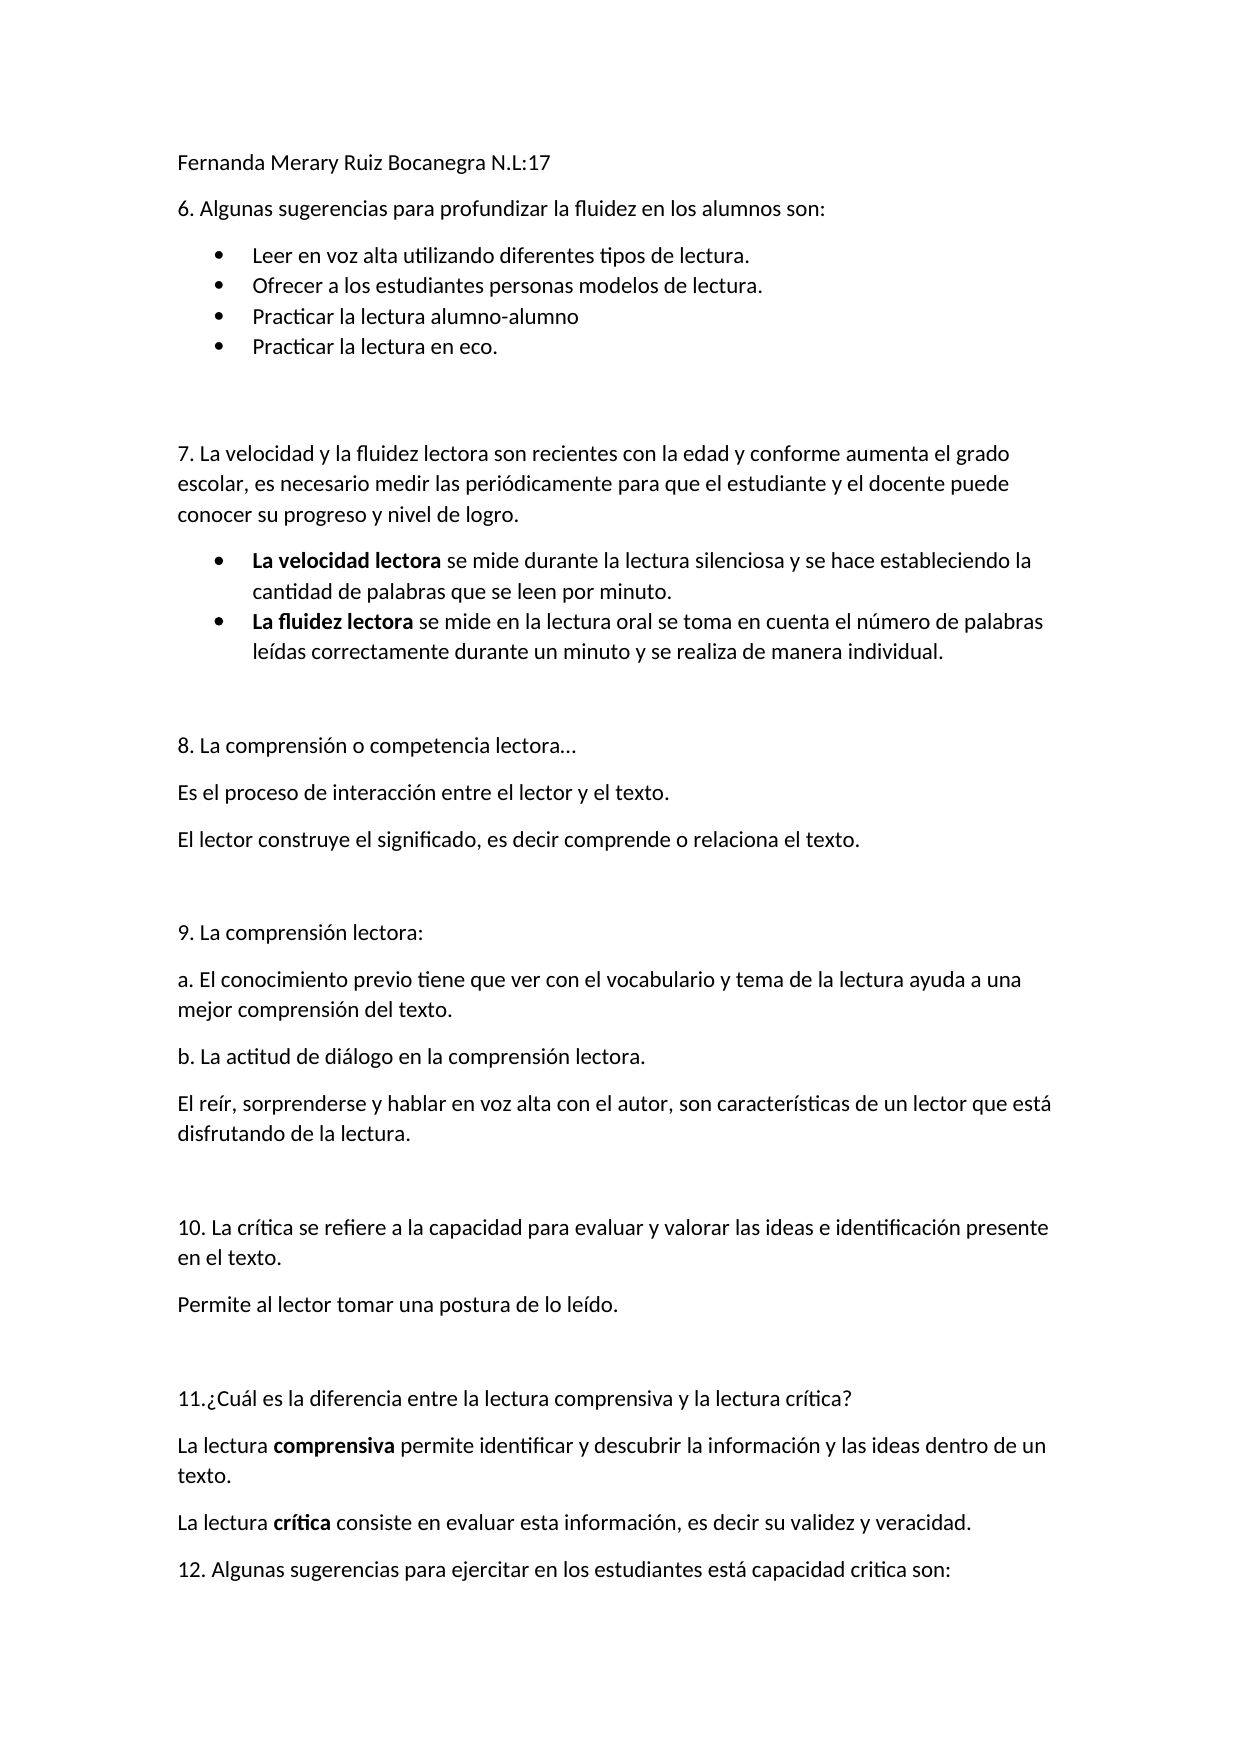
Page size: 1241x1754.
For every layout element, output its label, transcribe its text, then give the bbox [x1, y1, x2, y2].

text Fernanda Merary Ruiz Bocanegra N.L:17 [177, 148, 1063, 176]
text Permite al lector tomar una postura de lo leído. [177, 1290, 1063, 1318]
text 9. La comprensión lectora: [177, 918, 1063, 946]
text 6. Algunas sugerencias para profundizar la fluidez en los alumnos son: [177, 194, 1063, 222]
text a. El conocimiento previo tiene que ver con el vocabulario y tema de la lectura ayuda a una mejor comprensión del texto. [177, 965, 1063, 1023]
list La velocidad lectora se mide durante la lectura silenciosa y se hace estableciendo la cantidad de palabras que se leen por minuto. [215, 547, 1063, 605]
list Practicar la lectura en eco. [215, 332, 1063, 360]
text b. La actitud de diálogo en la comprensión lectora. [177, 1042, 1063, 1070]
list Ofrecer a los estudiantes personas modelos de lectura. [215, 272, 1063, 299]
text 10. La crítica se refiere a la capacidad para evaluar y valorar las ideas e identificación presente en el texto. [177, 1213, 1063, 1271]
list La fluidez lectora se mide en la lectura oral se toma en cuenta el número de palabras leídas correctamente durante un minuto y se realiza de manera individual. [215, 607, 1063, 665]
text 11.¿Cuál es la diferencia entre la lectura comprensiva y la lectura crítica? [177, 1384, 1063, 1412]
text 8. La comprensión o competencia lectora… [177, 731, 1063, 759]
text 7. La velocidad y la fluidez lectora son recientes con la edad y conforme aumenta el grado escolar, es necesario medir las periódicamente para que el estudiante y el docente puede conocer su progreso y nivel de logro. [177, 439, 1063, 528]
text El reír, sorprenderse y hablar en voz alta con el autor, son características de un lector que está disfrutando de la lectura. [177, 1089, 1063, 1147]
text Es el proceso de interacción entre el lector y el texto. [177, 778, 1063, 806]
text 12. Algunas sugerencias para ejercitar en los estudiantes está capacidad critica son: [177, 1555, 1063, 1583]
text El lector construye el significado, es decir comprende o relaciona el texto. [177, 825, 1063, 853]
list Leer en voz alta utilizando diferentes tipos de lectura. [215, 241, 1063, 269]
text La lectura comprensiva permite identificar y descubrir la información y las ideas dentro de un texto. [177, 1431, 1063, 1489]
text La lectura crítica consiste en evaluar esta información, es decir su validez y veracidad. [177, 1508, 1063, 1536]
list Practicar la lectura alumno-alumno [215, 302, 1063, 330]
